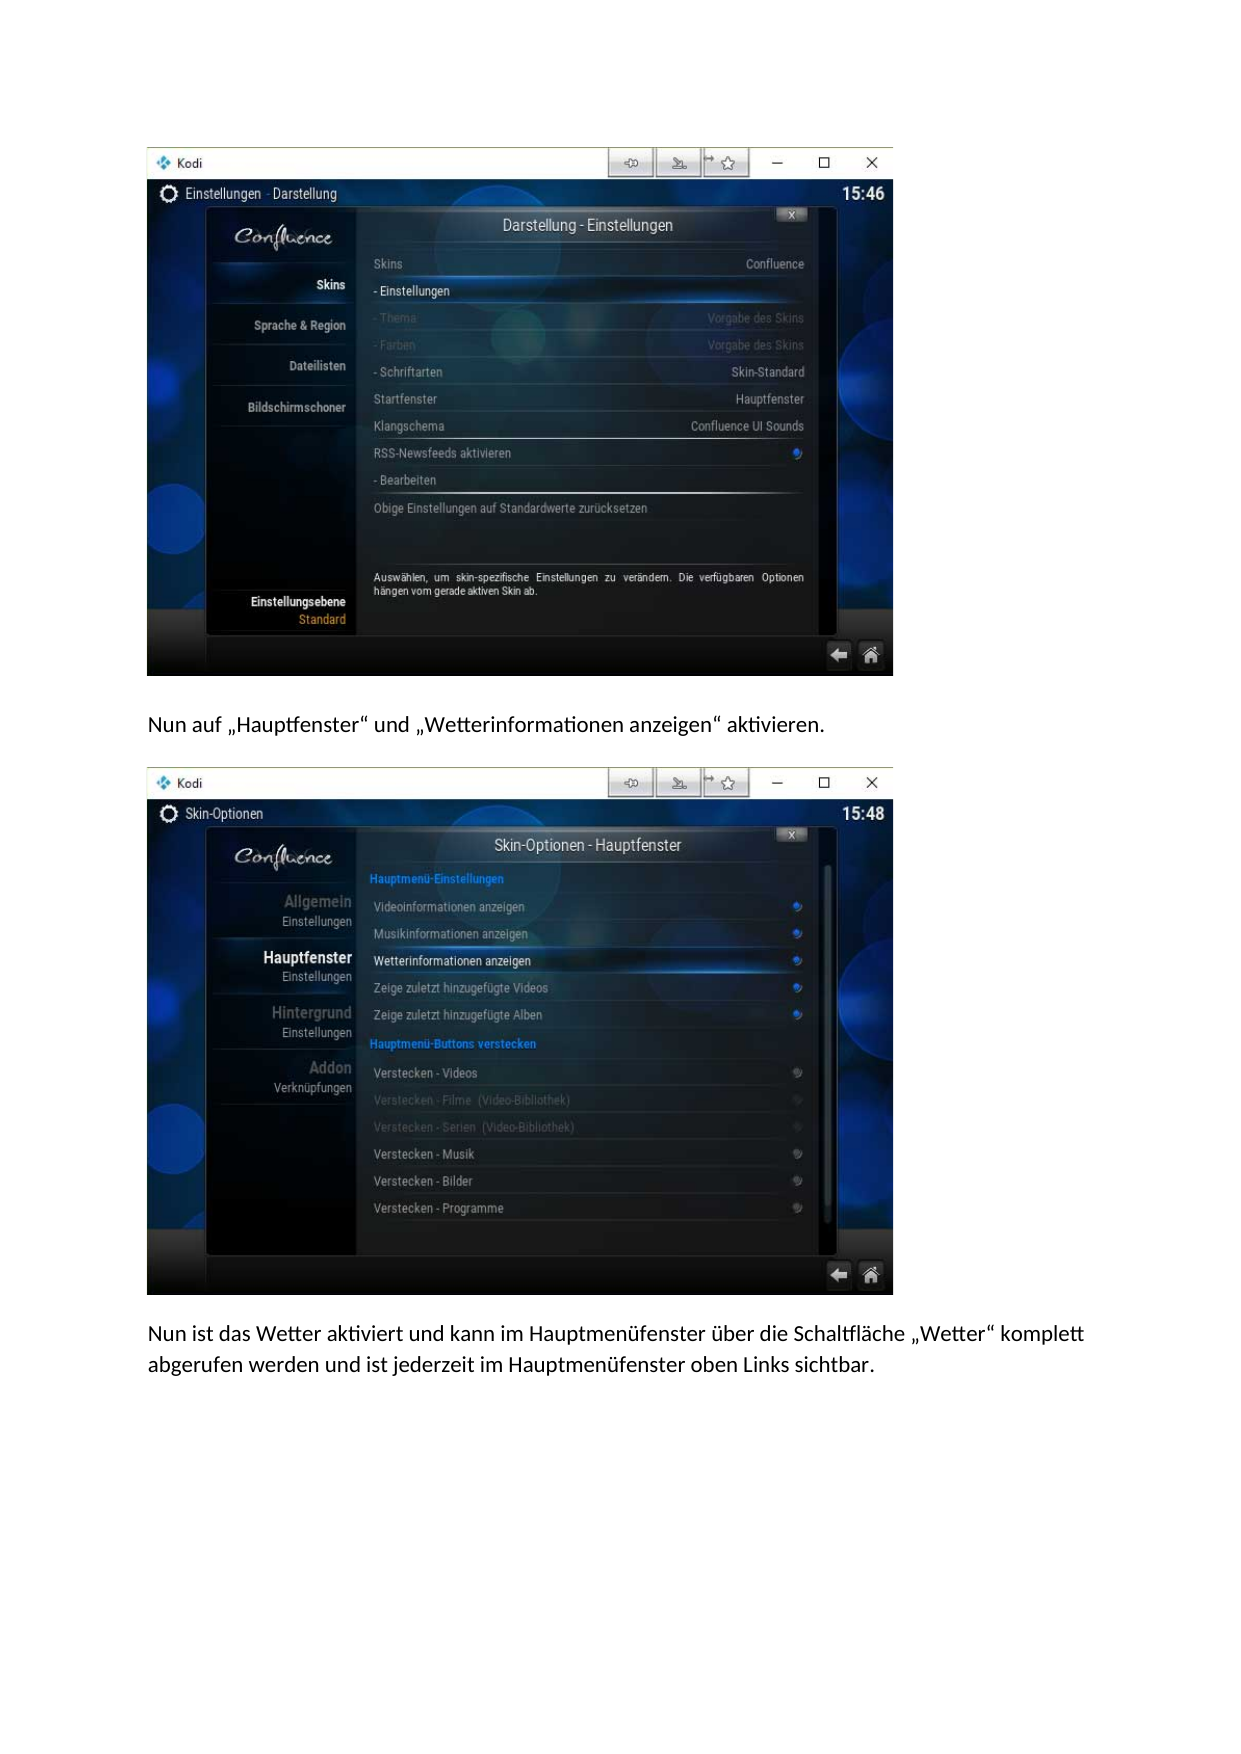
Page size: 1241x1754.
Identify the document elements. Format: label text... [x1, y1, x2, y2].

text Nun auf „Hauptfenster“ und „Wetterinformationen anzeigen“ aktivieren. [148, 710, 1093, 738]
text Nun ist das Wetter aktiviert und kann im Hauptmenüfenster über die Schaltfläche „Wetter“ komplett abgerufen werden und ist jederzeit im Hauptmenüfenster oben Links sichtbar. [148, 1319, 1093, 1378]
picture [146, 767, 894, 1295]
picture [146, 147, 894, 676]
